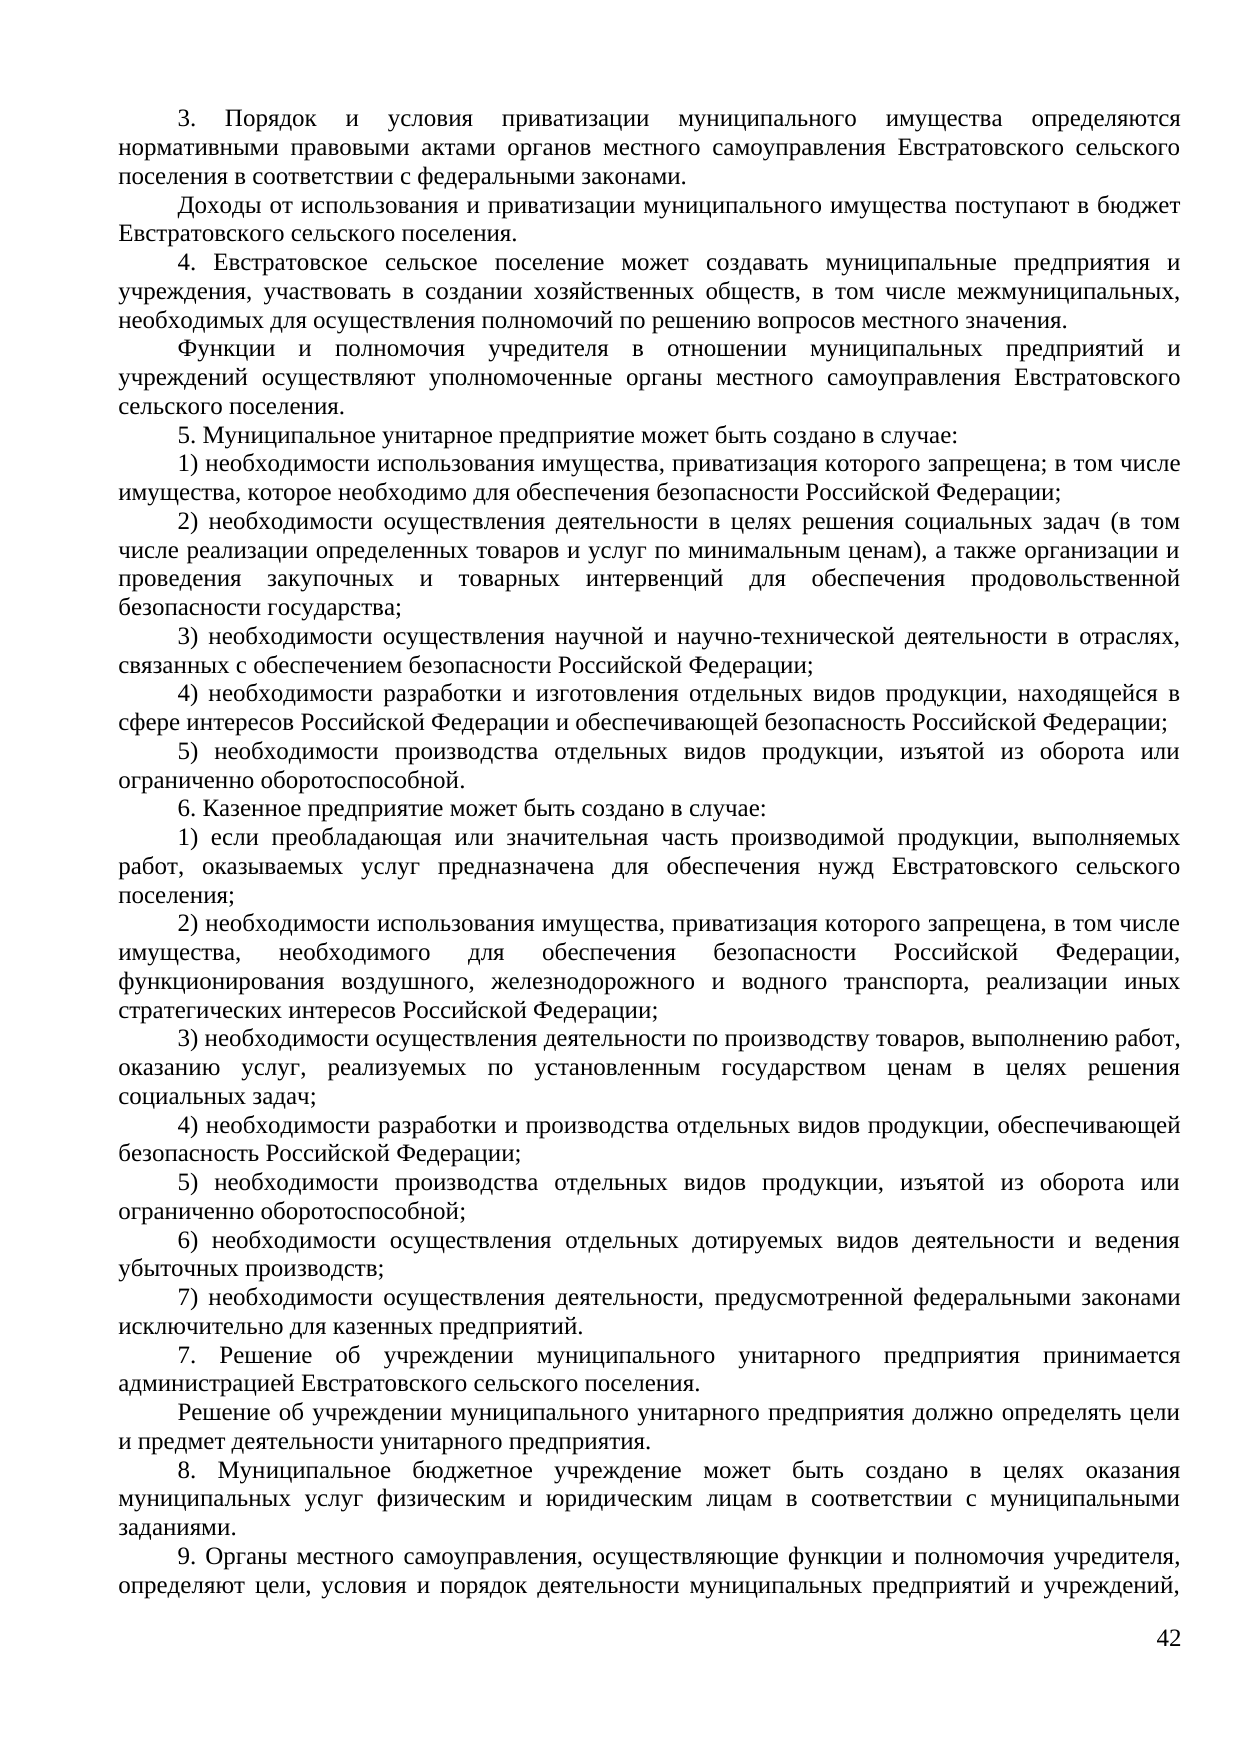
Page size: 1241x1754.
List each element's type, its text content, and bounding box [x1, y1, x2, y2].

text 5) необходимости производства отдельных видов продукции, изъятой из оборота или ограниченно оборотоспособной. [118, 736, 1181, 793]
text 3) необходимости осуществления деятельности по производству товаров, выполнению работ, оказанию услуг, реализуемых по установленным государством ценам в целях решения социальных задач; [118, 1023, 1181, 1110]
text 2) необходимости осуществления деятельности в целях решения социальных задач (в том числе реализации определенных товаров и услуг по минимальным ценам), а также организации и проведения закупочных и товарных интервенций для обеспечения продовольственной безопасности государства; [118, 506, 1181, 621]
text 3. Порядок и условия приватизации муниципального имущества определяются нормативными правовыми актами органов местного самоуправления Евстратовского сельского поселения в соответствии с федеральными законами. [118, 103, 1181, 190]
text 4) необходимости разработки и производства отдельных видов продукции, обеспечивающей безопасность Российской Федерации; [118, 1110, 1181, 1167]
text 5) необходимости производства отдельных видов продукции, изъятой из оборота или ограниченно оборотоспособной; [118, 1167, 1181, 1225]
text 7) необходимости осуществления деятельности, предусмотренной федеральными законами исключительно для казенных предприятий. [118, 1282, 1181, 1340]
text 7. Решение об учреждении муниципального унитарного предприятия принимается администрацией Евстратовского сельского поселения. [118, 1340, 1181, 1397]
text 2) необходимости использования имущества, приватизация которого запрещена, в том числе имущества, необходимого для обеспечения безопасности Российской Федерации, функционирования воздушного, железнодорожного и водного транспорта, реализации иных стратегических интересов Российской Федерации; [118, 908, 1181, 1023]
text 8. Муниципальное бюджетное учреждение может быть создано в целях оказания муниципальных услуг физическим и юридическим лицам в соответствии с муниципальными заданиями. [118, 1455, 1181, 1541]
text Решение об учреждении муниципального унитарного предприятия должно определять цели и предмет деятельности унитарного предприятия. [118, 1397, 1181, 1455]
text 6. Казенное предприятие может быть создано в случае: [118, 793, 1181, 822]
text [118, 1541, 1181, 1598]
text 3) необходимости осуществления научной и научно-технической деятельности в отраслях, связанных с обеспечением безопасности Российской Федерации; [118, 621, 1181, 678]
text 4. Евстратовское сельское поселение может создавать муниципальные предприятия и учреждения, участвовать в создании хозяйственных обществ, в том числе межмуниципальных, необходимых для осуществления полномочий по решению вопросов местного значения. [118, 247, 1181, 333]
text 1) необходимости использования имущества, приватизация которого запрещена; в том числе имущества, которое необходимо для обеспечения безопасности Российской Федерации; [118, 448, 1181, 506]
text 1) если преобладающая или значительная часть производимой продукции, выполняемых работ, оказываемых услуг предназначена для обеспечения нужд Евстратовского сельского поселения; [118, 822, 1181, 908]
text 5. Муниципальное унитарное предприятие может быть создано в случае: [118, 420, 1181, 448]
text Доходы от использования и приватизации муниципального имущества поступают в бюджет Евстратовского сельского поселения. [118, 190, 1181, 247]
text 4) необходимости разработки и изготовления отдельных видов продукции, находящейся в сфере интересов Российской Федерации и обеспечивающей безопасность Российской Федерации; [118, 678, 1181, 736]
text Функции и полномочия учредителя в отношении муниципальных предприятий и учреждений осуществляют уполномоченные органы местного самоуправления Евстратовского сельского поселения. [118, 333, 1181, 420]
text 6) необходимости осуществления отдельных дотируемых видов деятельности и ведения убыточных производств; [118, 1225, 1181, 1282]
